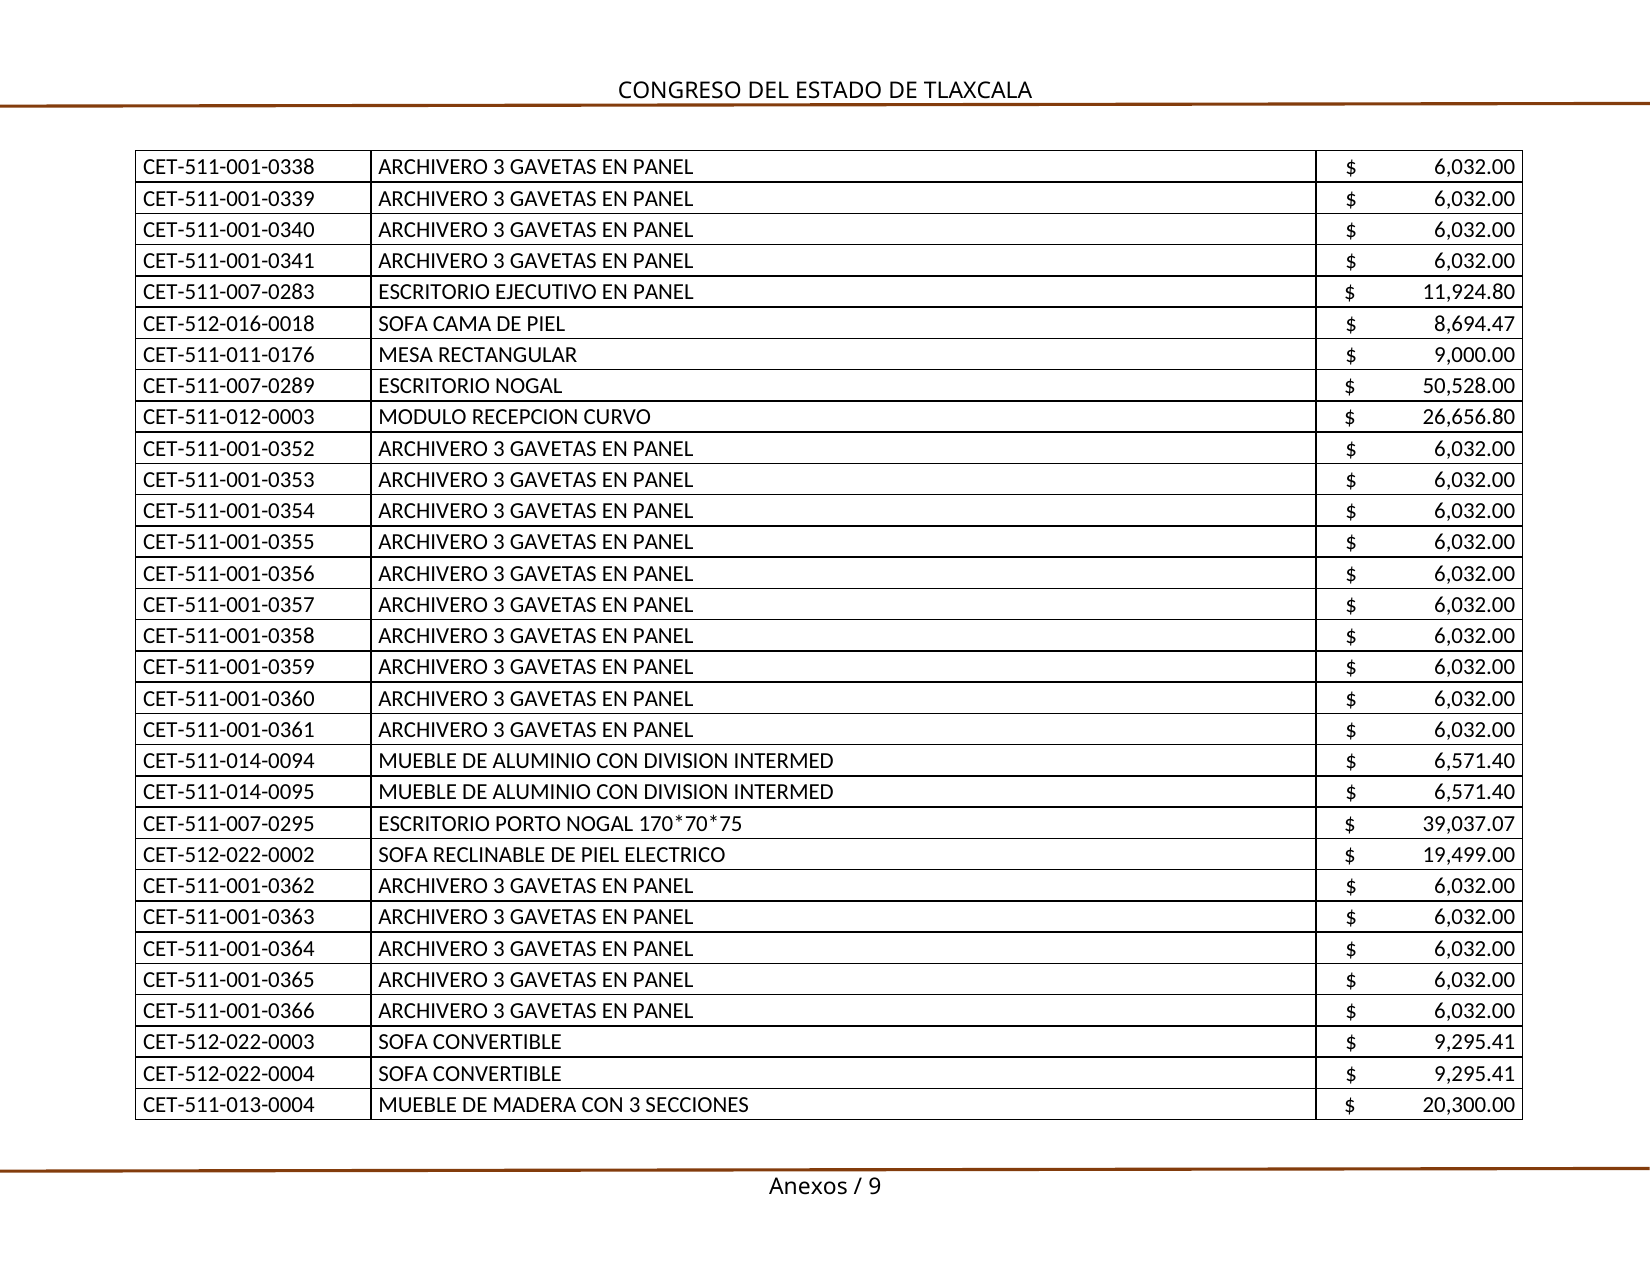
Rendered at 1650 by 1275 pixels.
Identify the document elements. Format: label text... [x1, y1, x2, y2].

table_cell ARCHIVERO 3 GAVETAS EN PANEL [372, 245, 1315, 275]
table_cell $ 6,032.00 [1317, 527, 1522, 556]
table_cell CET-511-001-0353 [136, 464, 370, 494]
table_cell CET-511-001-0358 [136, 620, 370, 650]
table_cell ARCHIVERO 3 GAVETAS EN PANEL [372, 652, 1315, 681]
table_cell ESCRITORIO EJECUTIVO EN PANEL [372, 277, 1315, 306]
table_cell SOFA CAMA DE PIEL [372, 308, 1315, 337]
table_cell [372, 1089, 1315, 1119]
table_cell CET-511-007-0295 [136, 808, 370, 837]
table_cell $ 11,924.80 [1317, 277, 1522, 306]
table_cell $ 6,032.00 [1317, 620, 1522, 650]
table_cell CET-511-001-0357 [136, 589, 370, 619]
table_cell $ 19,499.00 [1317, 839, 1522, 869]
table_cell CET-511-001-0352 [136, 433, 370, 462]
table_cell MUEBLE DE ALUMINIO CON DIVISION INTERMED [372, 777, 1315, 806]
table_cell ARCHIVERO 3 GAVETAS EN PANEL [372, 933, 1315, 962]
table_cell CET-511-001-0362 [136, 870, 370, 900]
table_cell ARCHIVERO 3 GAVETAS EN PANEL [372, 870, 1315, 900]
table_cell $ 6,032.00 [1317, 558, 1522, 587]
table_cell ARCHIVERO 3 GAVETAS EN PANEL [372, 683, 1315, 712]
table_cell MUEBLE DE ALUMINIO CON DIVISION INTERMED [372, 745, 1315, 775]
table_cell ARCHIVERO 3 GAVETAS EN PANEL [372, 183, 1315, 212]
table_cell $ 20,300.00 [1317, 1089, 1522, 1119]
table_cell CET-511-014-0095 [136, 777, 370, 806]
table_cell CET-511-001-0364 [136, 933, 370, 962]
table_cell ARCHIVERO 3 GAVETAS EN PANEL [372, 995, 1315, 1025]
table_cell CET-511-001-0363 [136, 902, 370, 931]
table_cell CET-511-001-0356 [136, 558, 370, 587]
table_cell CET-511-007-0289 [136, 370, 370, 400]
table_cell $ 6,032.00 [1317, 183, 1522, 212]
table_cell SOFA CONVERTIBLE [372, 1058, 1315, 1087]
table_cell CET-511-001-0340 [136, 214, 370, 244]
table_cell $ 6,032.00 [1317, 464, 1522, 494]
table_cell $ 50,528.00 [1317, 370, 1522, 400]
table_cell $ 6,032.00 [1317, 589, 1522, 619]
table_cell CET-512-022-0004 [136, 1058, 370, 1087]
table_cell MODULO RECEPCION CURVO [372, 402, 1315, 431]
table_cell ARCHIVERO 3 GAVETAS EN PANEL [372, 714, 1315, 744]
table_cell $ 6,032.00 [1317, 964, 1522, 994]
table_cell CET-511-001-0338 [136, 151, 370, 181]
table_cell $ 6,032.00 [1317, 933, 1522, 962]
table_cell ARCHIVERO 3 GAVETAS EN PANEL [372, 433, 1315, 462]
table_cell CET-511-007-0283 [136, 277, 370, 306]
table_cell CET-511-001-0360 [136, 683, 370, 712]
table_cell ARCHIVERO 3 GAVETAS EN PANEL [372, 902, 1315, 931]
table_cell $ 6,032.00 [1317, 683, 1522, 712]
table_cell CET-511-012-0003 [136, 402, 370, 431]
table_cell CET-511-001-0339 [136, 183, 370, 212]
table_cell $ 6,571.40 [1317, 777, 1522, 806]
table_cell $ 9,295.41 [1317, 1058, 1522, 1087]
table_cell $ 6,571.40 [1317, 745, 1522, 775]
table_cell ARCHIVERO 3 GAVETAS EN PANEL [372, 214, 1315, 244]
table_cell ARCHIVERO 3 GAVETAS EN PANEL [372, 464, 1315, 494]
table_cell CET-511-013-0004 [136, 1089, 370, 1119]
table_cell CET-511-001-0341 [136, 245, 370, 275]
table_cell $ 6,032.00 [1317, 870, 1522, 900]
table_cell CET-511-001-0361 [136, 714, 370, 744]
table_cell $ 6,032.00 [1317, 714, 1522, 744]
table_cell $ 8,694.47 [1317, 308, 1522, 337]
table_cell $ 6,032.00 [1317, 245, 1522, 275]
table_cell CET-511-001-0359 [136, 652, 370, 681]
table_cell ARCHIVERO 3 GAVETAS EN PANEL [372, 558, 1315, 587]
table_cell CET-511-001-0354 [136, 495, 370, 525]
table_cell ESCRITORIO NOGAL [372, 370, 1315, 400]
table_cell $ 6,032.00 [1317, 495, 1522, 525]
table_cell MESA RECTANGULAR [372, 339, 1315, 369]
table_cell $ 9,295.41 [1317, 1027, 1522, 1056]
table_cell ESCRITORIO PORTO NOGAL 170*70*75 [372, 808, 1315, 837]
table_cell ARCHIVERO 3 GAVETAS EN PANEL [372, 964, 1315, 994]
table_cell $ 26,656.80 [1317, 402, 1522, 431]
table_cell SOFA RECLINABLE DE PIEL ELECTRICO [372, 839, 1315, 869]
table_cell $ 6,032.00 [1317, 151, 1522, 181]
table_cell CET-511-011-0176 [136, 339, 370, 369]
table_cell CET-512-022-0003 [136, 1027, 370, 1056]
table_cell CET-511-001-0355 [136, 527, 370, 556]
table_cell ARCHIVERO 3 GAVETAS EN PANEL [372, 495, 1315, 525]
table_cell $ 39,037.07 [1317, 808, 1522, 837]
table_cell SOFA CONVERTIBLE [372, 1027, 1315, 1056]
table_cell CET-511-001-0366 [136, 995, 370, 1025]
table_cell ARCHIVERO 3 GAVETAS EN PANEL [372, 620, 1315, 650]
table_cell CET-511-001-0365 [136, 964, 370, 994]
table_cell ARCHIVERO 3 GAVETAS EN PANEL [372, 151, 1315, 181]
table_cell $ 9,000.00 [1317, 339, 1522, 369]
table_cell CET-511-014-0094 [136, 745, 370, 775]
table_cell CET-512-022-0002 [136, 839, 370, 869]
table_cell $ 6,032.00 [1317, 995, 1522, 1025]
table_cell $ 6,032.00 [1317, 214, 1522, 244]
table_cell CET-512-016-0018 [136, 308, 370, 337]
table_cell $ 6,032.00 [1317, 652, 1522, 681]
table_cell $ 6,032.00 [1317, 902, 1522, 931]
table_cell $ 6,032.00 [1317, 433, 1522, 462]
table_cell ARCHIVERO 3 GAVETAS EN PANEL [372, 527, 1315, 556]
table_cell ARCHIVERO 3 GAVETAS EN PANEL [372, 589, 1315, 619]
